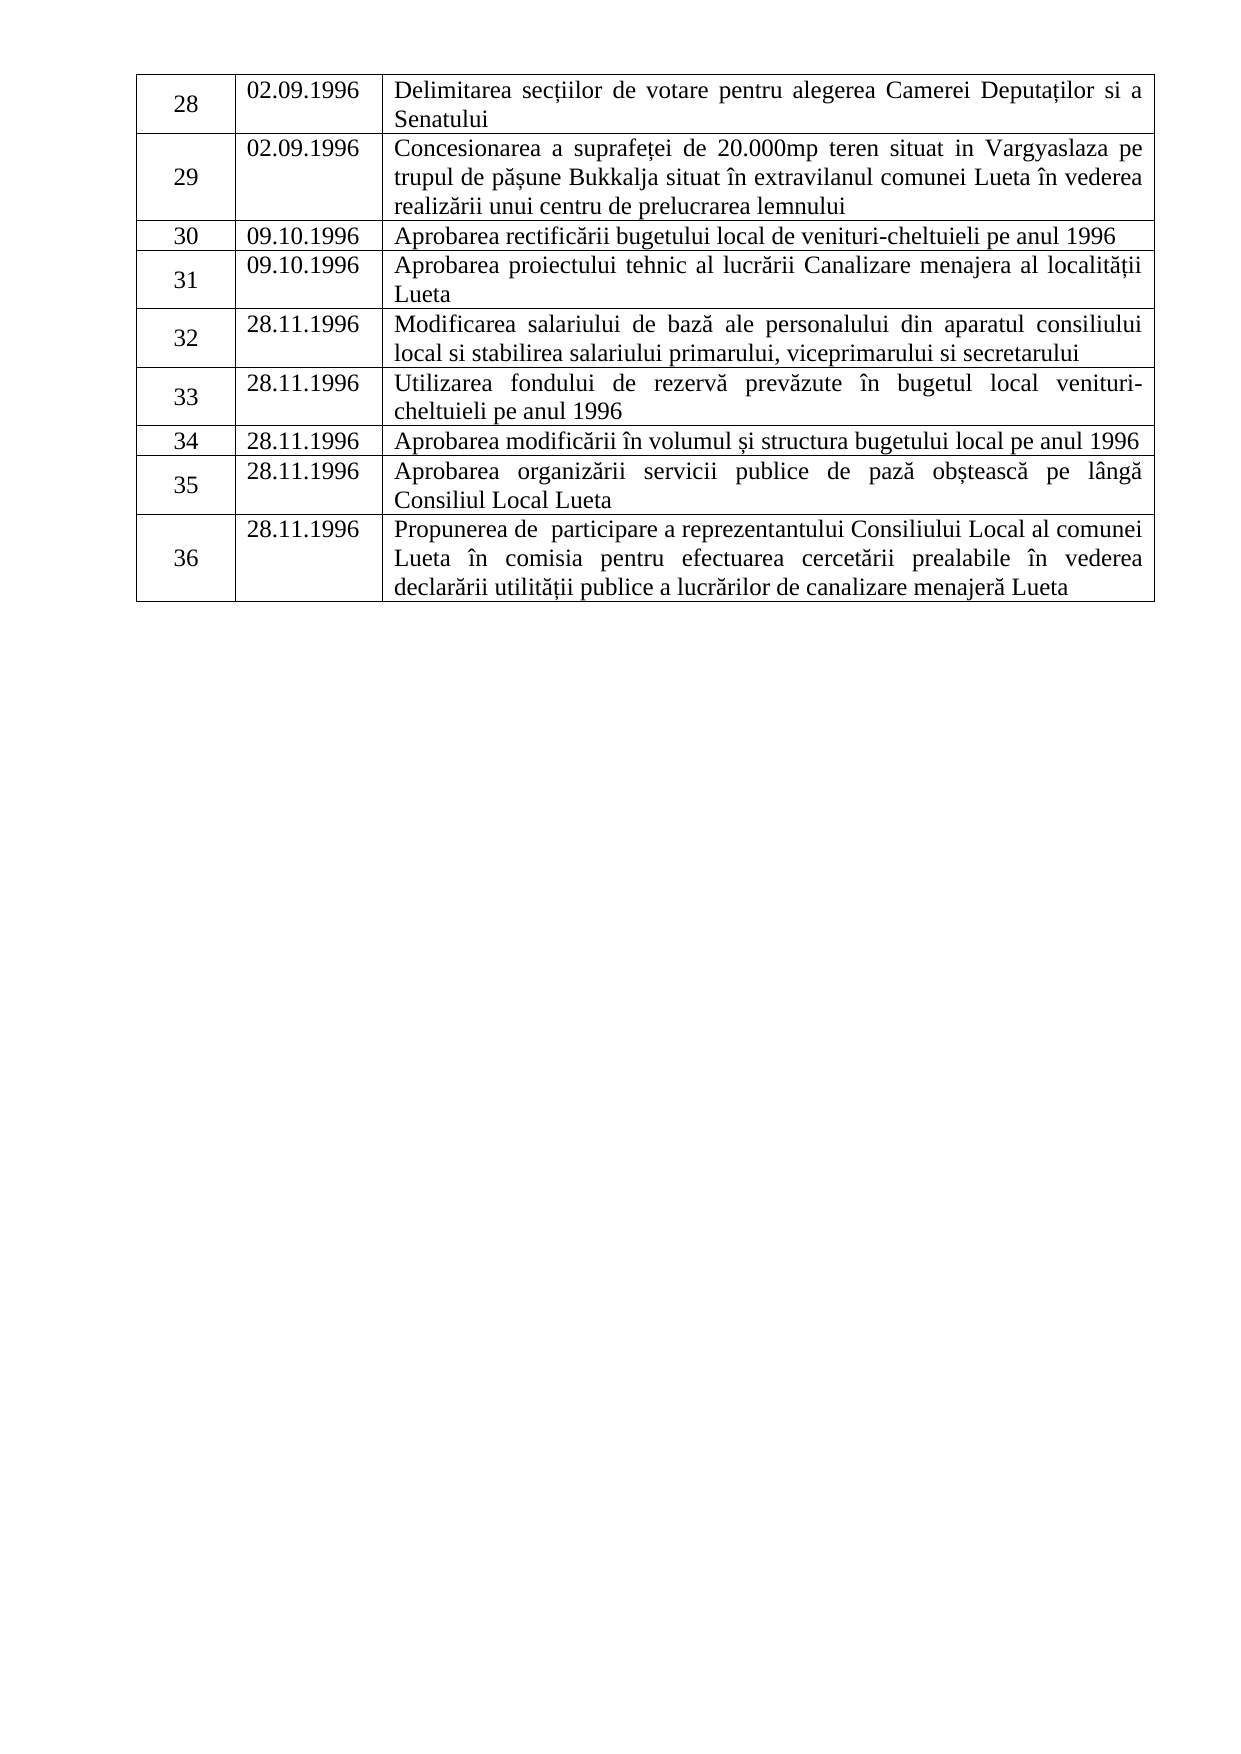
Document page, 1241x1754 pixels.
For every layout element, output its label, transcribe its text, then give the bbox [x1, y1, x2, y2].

table_cell 09.10.1996 [236, 221, 382, 249]
table_cell 28.11.1996 [236, 456, 382, 513]
table_cell 31 [137, 251, 235, 308]
table_cell 30 [137, 221, 235, 249]
table_cell 02.09.1996 [236, 75, 382, 132]
table_cell Aprobarea rectificării bugetului local de venituri-cheltuieli pe anul 1996 [383, 221, 1154, 249]
table_cell Delimitarea secțiilor de votare pentru alegerea Camerei Deputaților si a Senatului [383, 75, 1154, 132]
table_cell 35 [137, 456, 235, 513]
table_cell Aprobarea modificării în volumul și structura bugetului local pe anul 1996 [383, 426, 1154, 455]
table_cell Aprobarea proiectului tehnic al lucrării Canalizare menajera al localității Lueta [383, 251, 1154, 308]
table_cell 28 [137, 75, 235, 132]
table_cell Propunerea de participare a reprezentantului Consiliului Local al comunei Lueta în comisia pentru efectuarea cercetării prealabile în vederea declarării utilității publice a lucrărilor de canalizare menajeră Lueta [383, 515, 1154, 601]
table_cell 09.10.1996 [236, 251, 382, 308]
table_cell 28.11.1996 [236, 368, 382, 425]
table_cell Utilizarea fondului de rezervă prevăzute în bugetul local venituri-cheltuieli pe anul 1996 [383, 368, 1154, 425]
table_cell 33 [137, 368, 235, 425]
table_cell Aprobarea organizării servicii publice de pază obștească pe lângă Consiliul Local Lueta [383, 456, 1154, 513]
table_cell Modificarea salariului de bază ale personalului din aparatul consiliului local si stabilirea salariului primarului, viceprimarului si secretarului [383, 309, 1154, 367]
table_cell 34 [137, 426, 235, 455]
table_cell 32 [137, 309, 235, 367]
table_cell 36 [137, 515, 235, 601]
table_cell 28.11.1996 [236, 309, 382, 367]
table_cell 29 [137, 134, 235, 220]
table_cell Concesionarea a suprafeței de 20.000mp teren situat in Vargyaslaza pe trupul de pășune Bukkalja situat în extravilanul comunei Lueta în vederea realizării unui centru de prelucrarea lemnului [383, 134, 1154, 220]
table_cell 28.11.1996 [236, 426, 382, 455]
table_cell 02.09.1996 [236, 134, 382, 220]
table_cell 28.11.1996 [236, 515, 382, 601]
